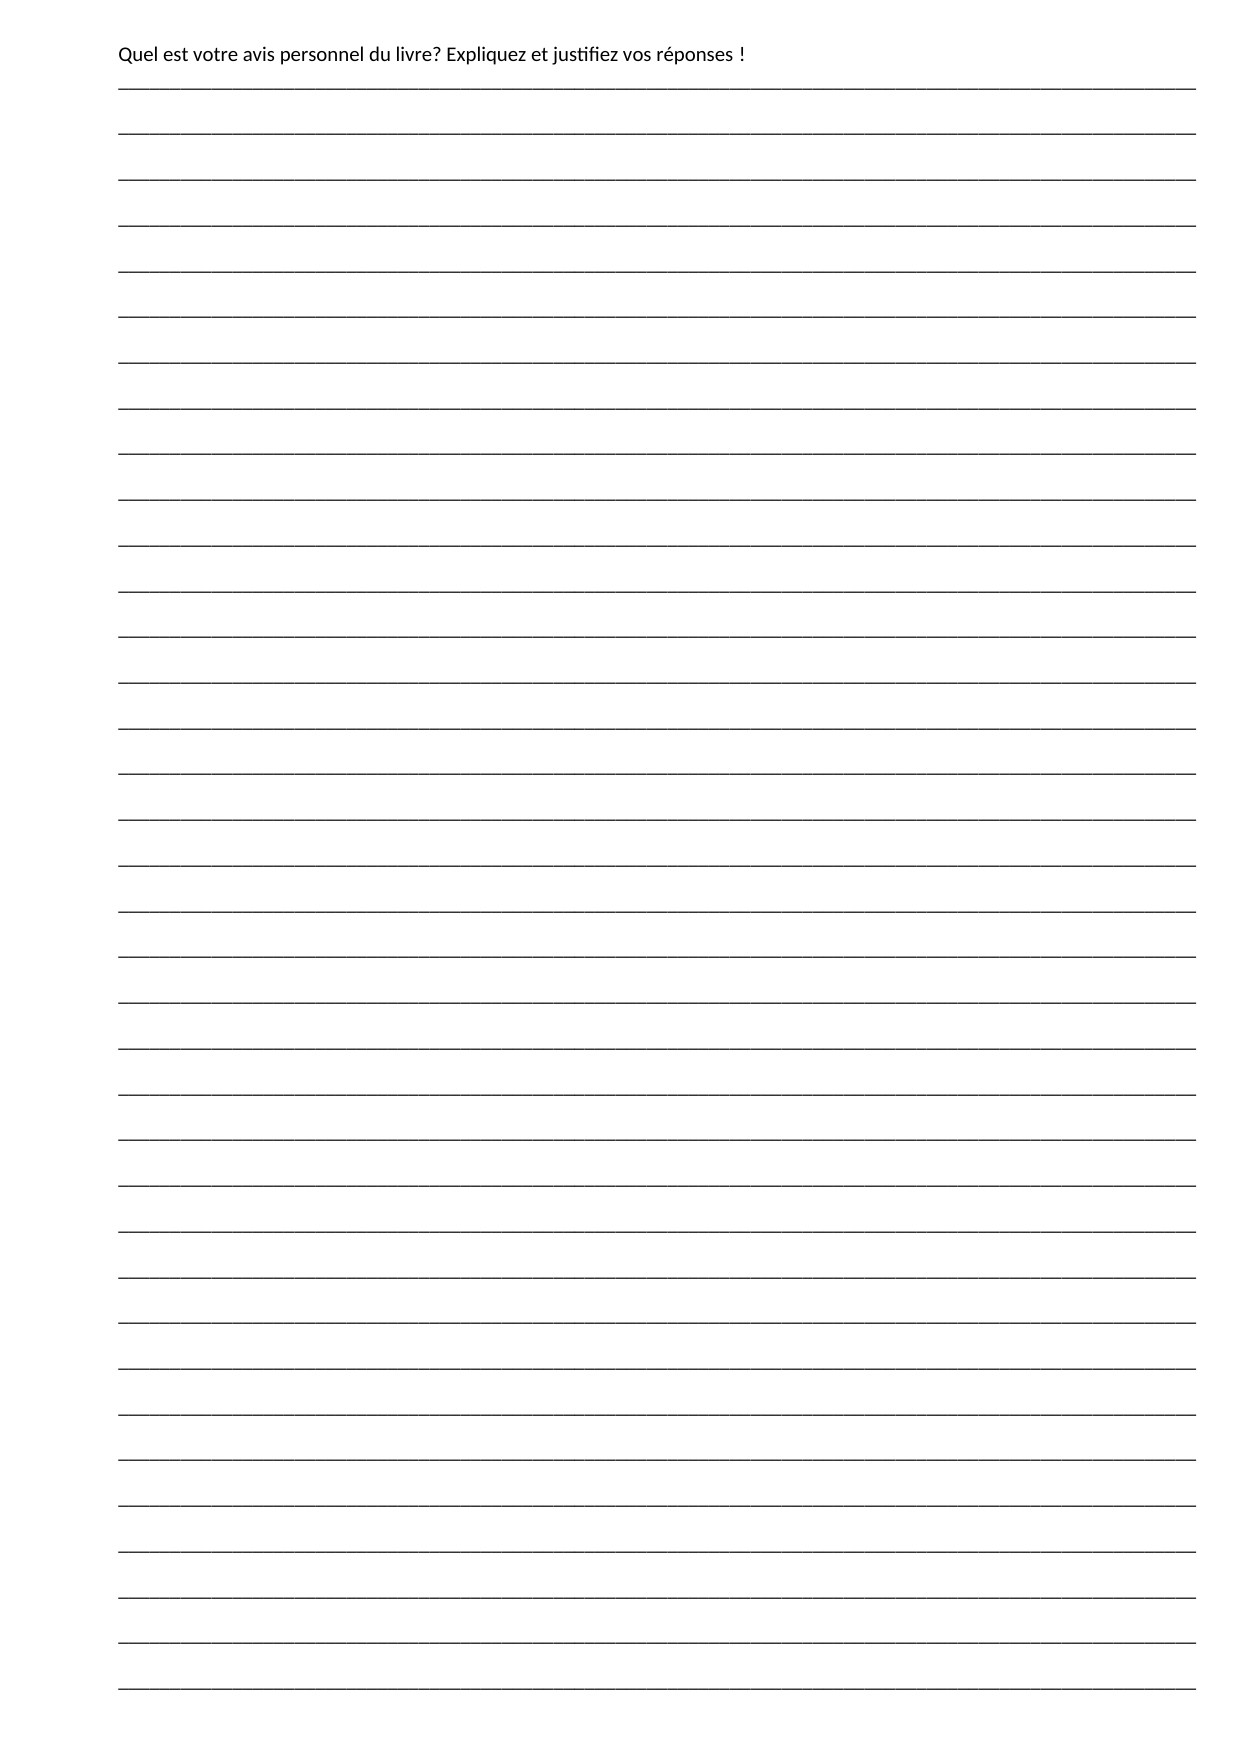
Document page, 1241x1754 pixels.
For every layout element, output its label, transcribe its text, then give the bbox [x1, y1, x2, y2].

text ________________________________________________________________________________________________________ [118, 433, 1199, 458]
text ________________________________________________________________________________________________________ [118, 753, 1199, 778]
text ________________________________________________________________________________________________________ [118, 1393, 1199, 1418]
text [118, 1530, 1199, 1556]
text ________________________________________________________________________________________________________ [118, 524, 1199, 549]
text ________________________________________________________________________________________________________ [118, 798, 1199, 824]
text ________________________________________________________________________________________________________ [118, 1484, 1199, 1510]
text ________________________________________________________________________________________________________ [118, 1439, 1199, 1464]
text ________________________________________________________________________________________________________ [118, 844, 1199, 869]
text ________________________________________________________________________________________________________ [118, 112, 1199, 138]
text ________________________________________________________________________________________________________ [118, 981, 1199, 1007]
text Quel est votre avis personnel du livre? Expliquez et justifiez vos réponses ! [118, 41, 1199, 67]
text ________________________________________________________________________________________________________ [118, 341, 1199, 367]
text ________________________________________________________________________________________________________ [118, 890, 1199, 915]
text ________________________________________________________________________________________________________ [118, 387, 1199, 412]
text ________________________________________________________________________________________________________ [118, 616, 1199, 641]
text ________________________________________________________________________________________________________ [118, 250, 1199, 275]
text ________________________________________________________________________________________________________ [118, 1164, 1199, 1190]
text ________________________________________________________________________________________________________ [118, 478, 1199, 504]
text ________________________________________________________________________________________________________ [118, 1073, 1199, 1098]
text ________________________________________________________________________________________________________ [118, 936, 1199, 961]
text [118, 1667, 1199, 1693]
text ________________________________________________________________________________________________________ [118, 1027, 1199, 1052]
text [118, 1622, 1199, 1647]
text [118, 1576, 1199, 1601]
text ________________________________________________________________________________________________________ [118, 1118, 1199, 1144]
text ________________________________________________________________________________________________________ [118, 158, 1199, 184]
text ________________________________________________________________________________________________________ [118, 204, 1199, 229]
text ________________________________________________________________________________________________________ [118, 661, 1199, 687]
text ________________________________________________________________________________________________________ [118, 1256, 1199, 1281]
text ________________________________________________________________________________________________________ [118, 1347, 1199, 1373]
text ________________________________________________________________________________________________________ [118, 295, 1199, 321]
text ________________________________________________________________________________________________________ [118, 1301, 1199, 1327]
text ________________________________________________________________________________________________________ [118, 1210, 1199, 1235]
text ________________________________________________________________________________________________________ [118, 707, 1199, 732]
text ________________________________________________________________________________________________________ [118, 67, 1199, 92]
text ________________________________________________________________________________________________________ [118, 570, 1199, 595]
